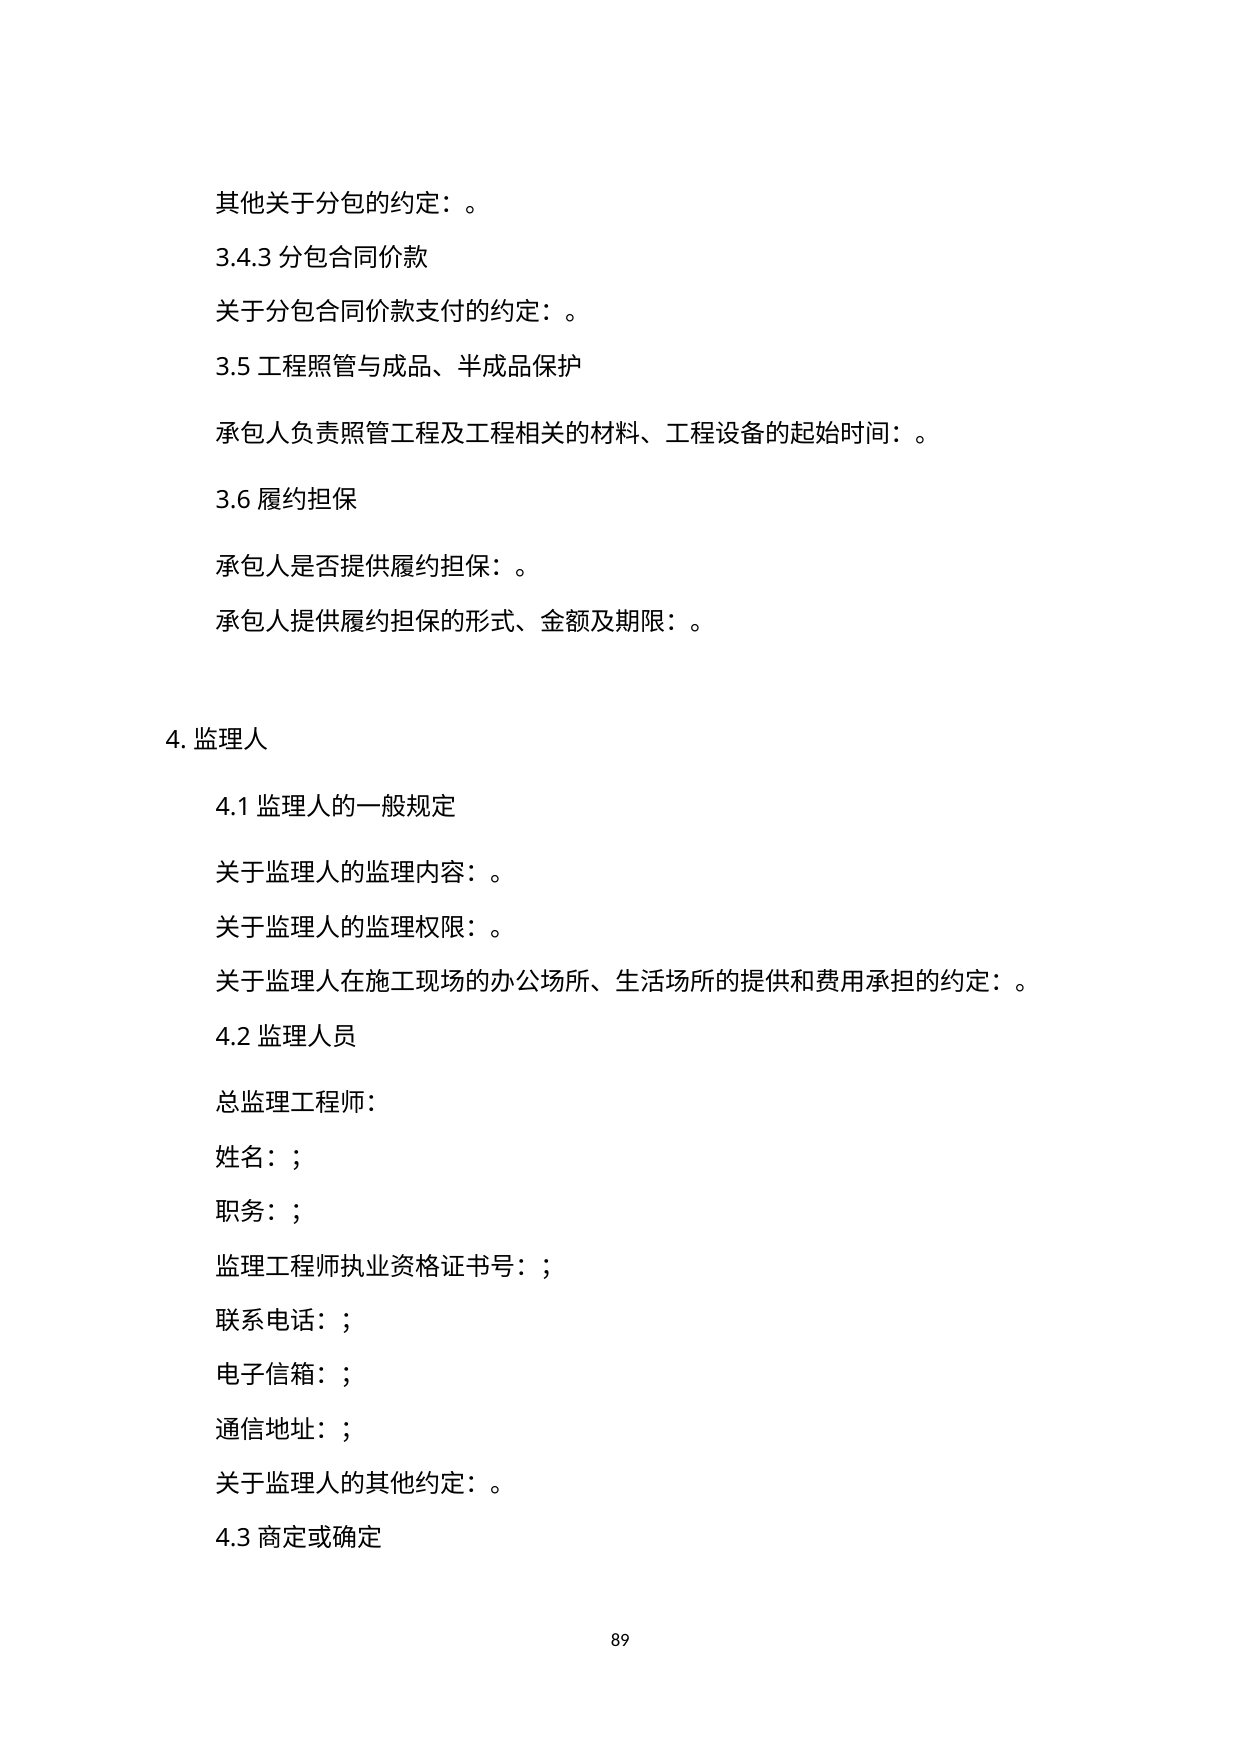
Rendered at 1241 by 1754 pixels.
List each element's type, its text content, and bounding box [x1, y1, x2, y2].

text 关于监理人在施工现场的办公场所、生活场所的提供和费用承担的约定：。 [165, 962, 1075, 998]
text 总监理工程师： [165, 1083, 1075, 1119]
text 职务：； [165, 1192, 1075, 1228]
text 4. 监理人 [165, 719, 1075, 755]
text 通信地址：； [165, 1409, 1075, 1445]
text 承包人是否提供履约担保：。 [165, 547, 1075, 583]
text 4.2 监理人员 [165, 1016, 1075, 1052]
text 姓名：； [165, 1137, 1075, 1173]
text 电子信箱：； [165, 1355, 1075, 1391]
text 承包人负责照管工程及工程相关的材料、工程设备的起始时间：。 [165, 413, 1075, 449]
text 其他关于分包的约定：。 [165, 183, 1075, 219]
text 3.4.3 分包合同价款 [165, 237, 1075, 274]
text 3.6 履约担保 [165, 480, 1075, 516]
text 关于监理人的监理内容：。 [165, 853, 1075, 889]
text 关于监理人的其他约定：。 [165, 1463, 1075, 1500]
text 联系电话：； [165, 1300, 1075, 1337]
text 4.3 商定或确定 [165, 1518, 1075, 1554]
text 承包人提供履约担保的形式、金额及期限：。 [165, 601, 1075, 637]
text 4.1监理人的一般规定 [165, 786, 1075, 822]
text 关于监理人的监理权限：。 [165, 907, 1075, 943]
text 监理工程师执业资格证书号：； [165, 1246, 1075, 1282]
text 关于分包合同价款支付的约定：。 [165, 292, 1075, 328]
text 3.5 工程照管与成品、半成品保护 [165, 346, 1075, 382]
